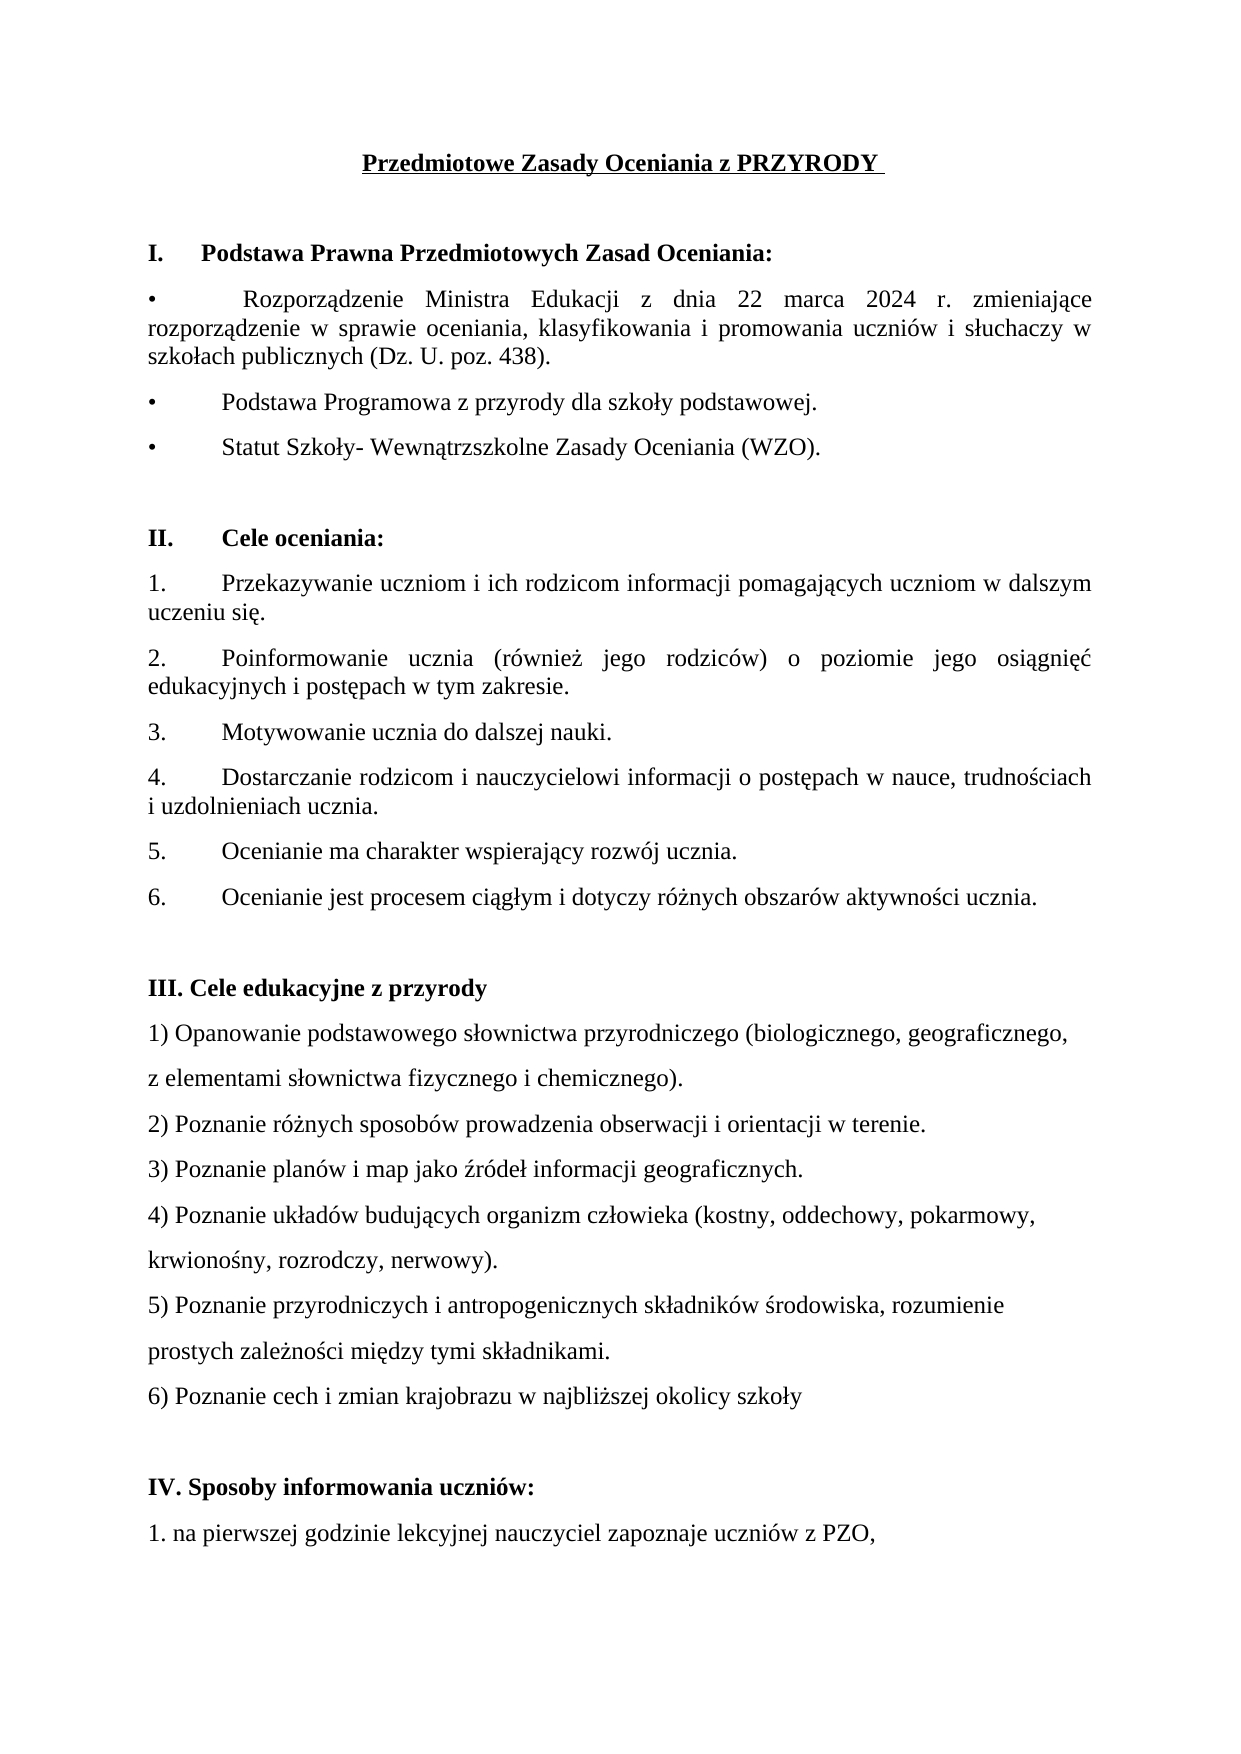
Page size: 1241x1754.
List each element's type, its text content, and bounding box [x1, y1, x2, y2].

text 6) Poznanie cech i zmian krajobrazu w najbliższej okolicy szkoły [148, 1381, 1093, 1410]
text I. Podstawa Prawna Przedmiotowych Zasad Oceniania: [148, 238, 1093, 267]
text 3) Poznanie planów i map jako źródeł informacji geograficznych. [148, 1154, 1093, 1183]
text Przedmiotowe Zasady Oceniania z PRZYRODY [148, 148, 1093, 176]
text • Podstawa Programowa z przyrody dla szkoły podstawowej. [148, 387, 1093, 416]
text IV. Sposoby informowania uczniów: [148, 1472, 1093, 1501]
text • Statut Szkoły- Wewnątrzszkolne Zasady Oceniania (WZO). [148, 432, 1093, 461]
text 1) Opanowanie podstawowego słownictwa przyrodniczego (biologicznego, geograficznego, [148, 1018, 1093, 1047]
text 5. Ocenianie ma charakter wspierający rozwój ucznia. [148, 836, 1093, 865]
text 2. Poinformowanie ucznia (również jego rodziców) o poziomie jego osiągnięć edukacyjnych i postępach w tym zakresie. [148, 643, 1093, 700]
text 5) Poznanie przyrodniczych i antropogenicznych składników środowiska, rozumienie [148, 1291, 1093, 1319]
text 3. Motywowanie ucznia do dalszej nauki. [148, 717, 1093, 746]
text 1. Przekazywanie uczniom i ich rodzicom informacji pomagających uczniom w dalszym uczeniu się. [148, 568, 1093, 626]
text III. Cele edukacyjne z przyrody [148, 973, 1093, 1001]
text 2) Poznanie różnych sposobów prowadzenia obserwacji i orientacji w terenie. [148, 1109, 1093, 1138]
text 4. Dostarczanie rodzicom i nauczycielowi informacji o postępach w nauce, trudnościach i uzdolnieniach ucznia. [148, 762, 1093, 820]
text • Rozporządzenie Ministra Edukacji z dnia 22 marca 2024 r. zmieniające rozporządzenie w sprawie oceniania, klasyfikowania i promowania uczniów i słuchaczy w szkołach publicznych (Dz. U. poz. 438). [148, 284, 1093, 370]
text 6. Ocenianie jest procesem ciągłym i dotyczy różnych obszarów aktywności ucznia. [148, 882, 1093, 911]
text z elementami słownictwa fizycznego i chemicznego). [148, 1063, 1093, 1092]
text 4) Poznanie układów budujących organizm człowieka (kostny, oddechowy, pokarmowy, [148, 1200, 1093, 1228]
text II. Cele oceniania: [148, 523, 1093, 552]
text 1. na pierwszej godzinie lekcyjnej nauczyciel zapoznaje uczniów z PZO, [148, 1518, 1093, 1546]
text prostych zależności między tymi składnikami. [148, 1336, 1093, 1365]
text krwionośny, rozrodczy, nerwowy). [148, 1245, 1093, 1274]
